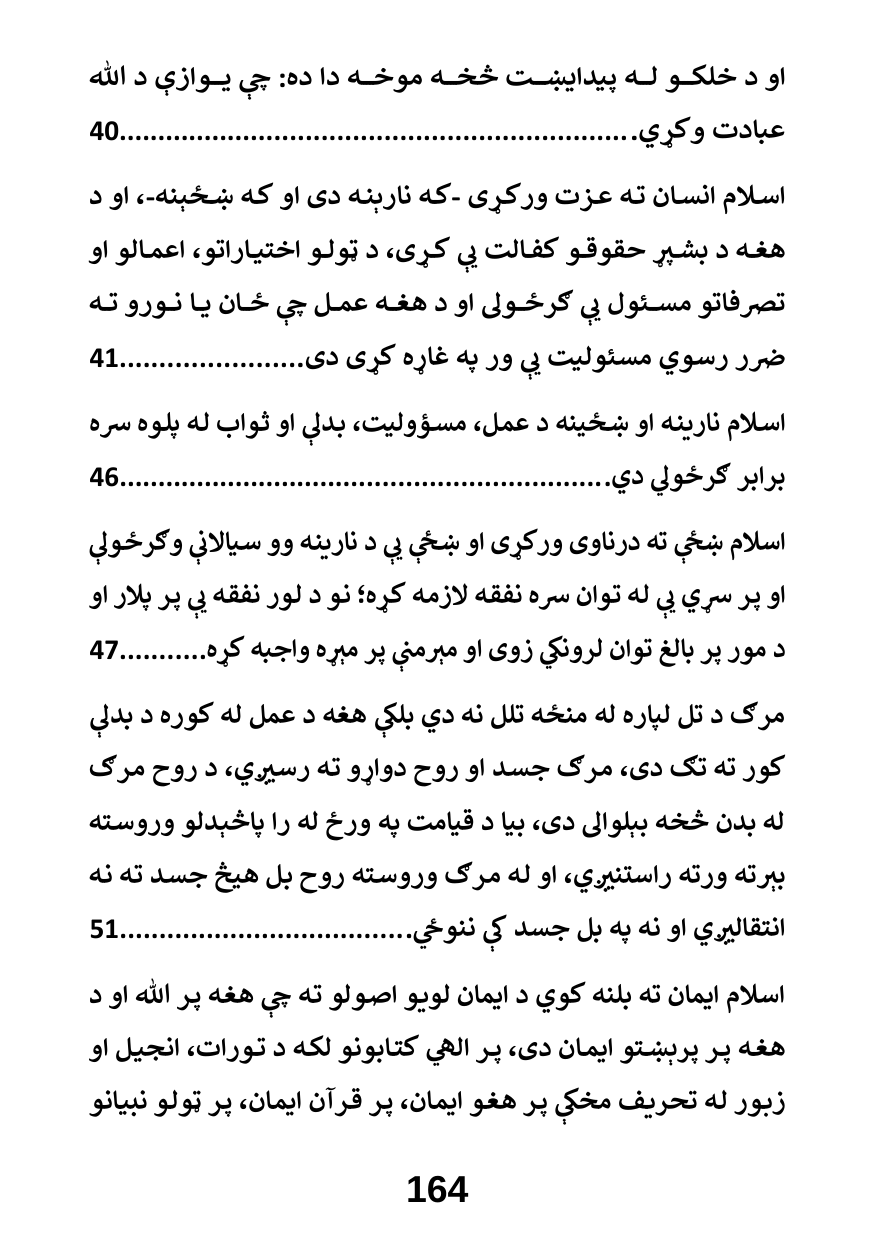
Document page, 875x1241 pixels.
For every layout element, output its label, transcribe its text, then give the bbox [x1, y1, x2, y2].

text اسلام ښځې ته درناوی ورکړی او ښځې يې د نارينه وو سيالانې وګرځولې او پر سړي يې له توان سره نفقه لازمه کړه؛ نو د لور نفقه يې پر پلار او د مور پر بالغ توان لرونکي زوی او مېرمنې پر مېړه واجبه کړه. 47 [89, 524, 785, 667]
text اسلام انسان ته عزت ورکړی -که نارېنه دی او که ښځېنه-، او د هغه د بشپړ حقوقو کفالت يې کړی، د ټولو اختياراتو، اعمالو او تصرفاتو مسئول يې ګرځولی او د هغه عمل چې ځان يا نورو ته ضرر رسوي مسئوليت يې ور په غاړه کړی دی. 41 [89, 178, 785, 374]
text مرګ د تل لپاره له منځه تلل نه دي بلکې هغه د عمل له کوره د بدلې کور ته تګ دی، مرګ جسد او روح دواړو ته رسيږي، د روح مرګ له بدن څخه بېلوالی دی، بيا د قيامت په ورځ له را پاڅېدلو وروسته بېرته ورته راستنيږي، او له مرګ وروسته روح بل هيڅ جسد ته نه انتقاليږي او نه په بل جسد کې ننوځي. 51 [89, 697, 785, 946]
text اسلام نارينه او ښځينه د عمل، مسؤوليت، بدلې او ثواب له پلوه سره برابر ګرځولي دي. 46 [89, 405, 785, 494]
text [89, 977, 785, 1119]
text او د خلکو له پيدايښت څخه موخه دا ده: چې يوازې د الله عبادت وکړي. 40 [89, 59, 785, 148]
